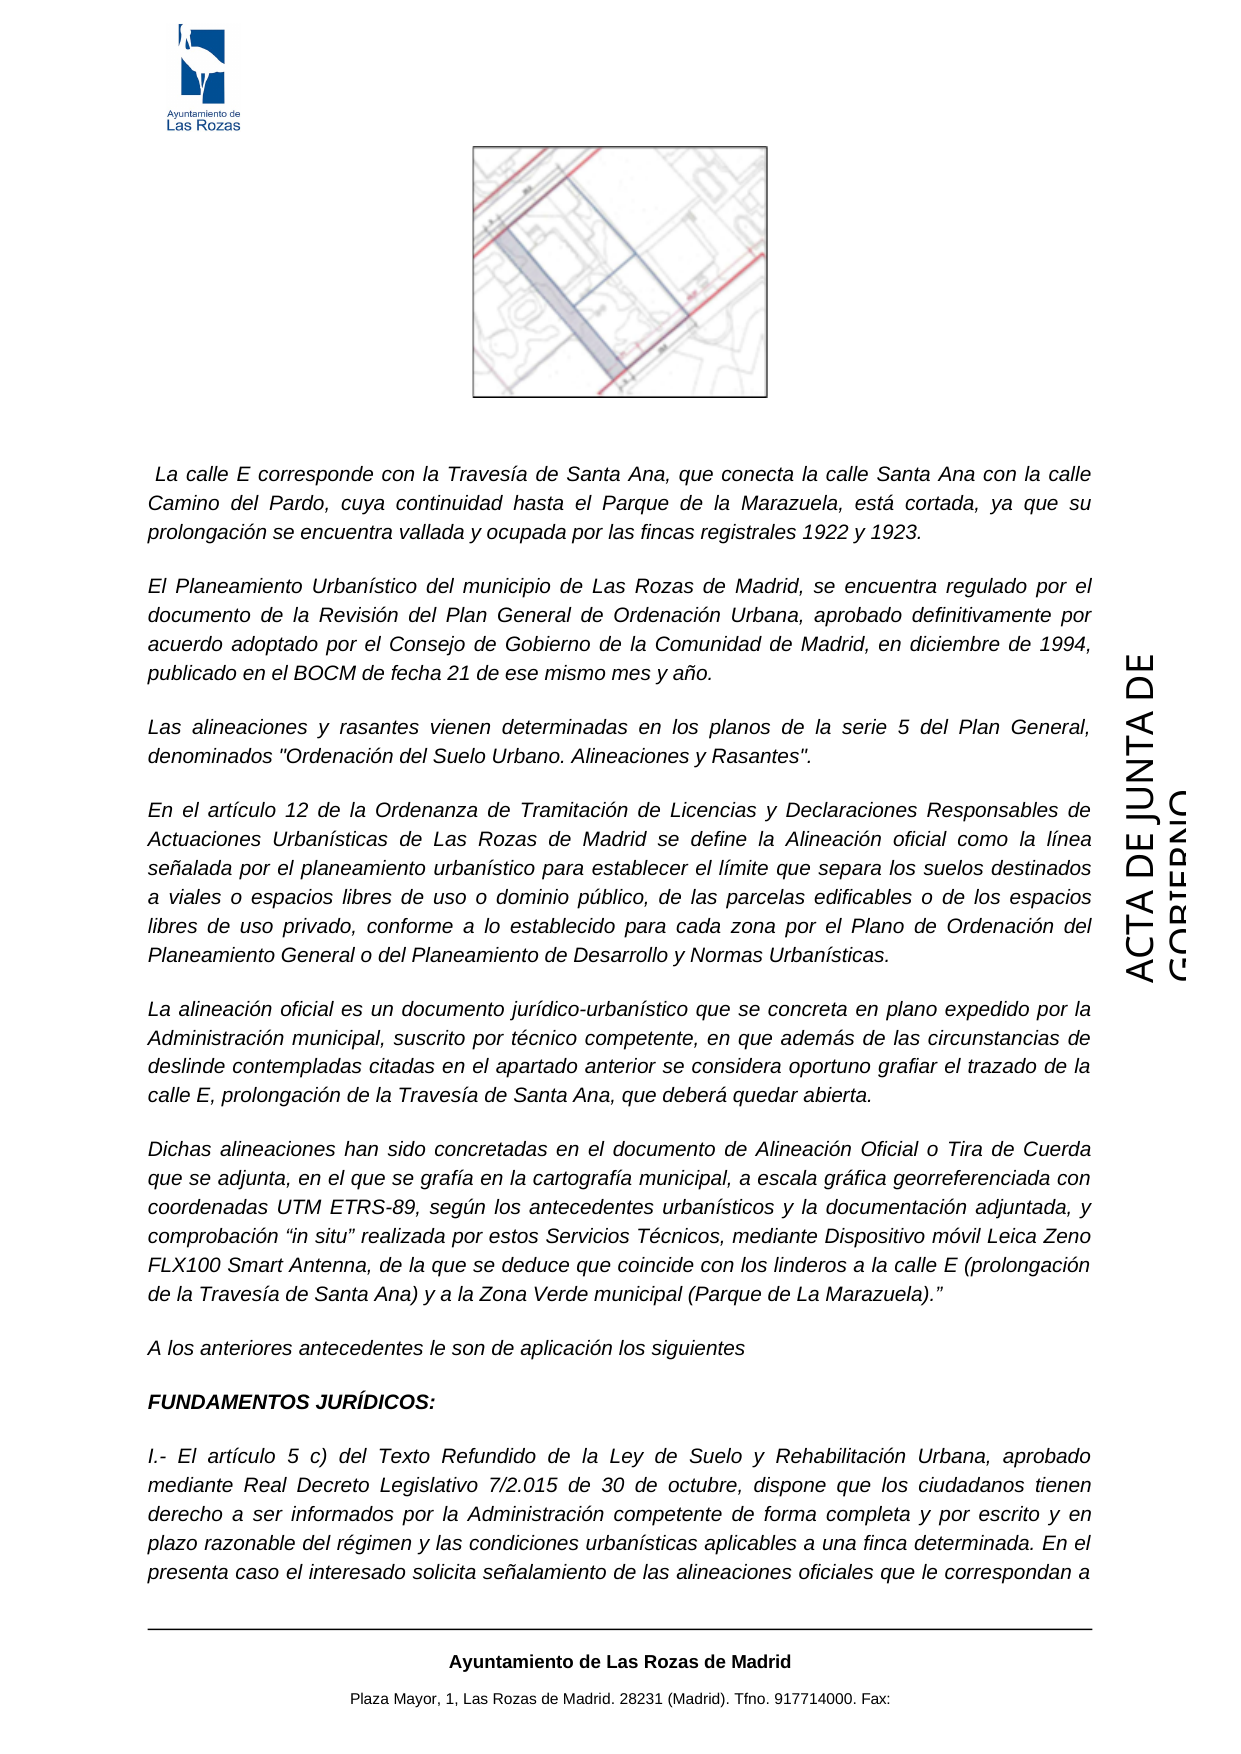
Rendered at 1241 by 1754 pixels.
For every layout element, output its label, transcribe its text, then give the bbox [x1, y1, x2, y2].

text En el artículo 12 de la Ordenanza de Tramitación de Licencias y Declaraciones Responsables de Actuaciones Urbanísticas de Las Rozas de Madrid se define la Alineación oficial como la línea señalada por el planeamiento urbanístico para establecer el límite que separa los suelos destinados a viales o espacios libres de uso o dominio público, de las parcelas edificables o de los espacios libres de uso privado, conforme a lo establecido para cada zona por el Plano de Ordenación del Planeamiento General o del Planeamiento de Desarrollo y Normas Urbanísticas. [148, 798, 1093, 966]
text Dichas alineaciones han sido concretadas en el documento de Alineación Oficial o Tira de Cuerda que se adjunta, en el que se grafía en la cartografía municipal, a escala gráfica georreferenciada con coordenadas UTM ETRS-89, según los antecedentes urbanísticos y la documentación adjuntada, y comprobación “in situ” realizada por estos Servicios Técnicos, mediante Dispositivo móvil Leica Zeno FLX100 Smart Antenna, de la que se deduce que coincide con los linderos a la calle E (prolongación de la Travesía de Santa Ana) y a la Zona Verde municipal (Parque de La Marazuela).” [148, 1137, 1093, 1306]
text I.- El artículo 5 c) del Texto Refundido de la Ley de Suelo y Rehabilitación Urbana, aprobado mediante Real Decreto Legislativo 7/2.015 de 30 de octubre, dispone que los ciudadanos tienen derecho a ser informados por la Administración competente de forma completa y por escrito y en plazo razonable del régimen y las condiciones urbanísticas aplicables a una finca determinada. En el presenta caso el interesado solicita señalamiento de las alineaciones oficiales que le correspondan a [148, 1444, 1093, 1584]
text La calle E corresponde con la Travesía de Santa Ana, que conecta la calle Santa Ana con la calle Camino del Pardo, cuya continuidad hasta el Parque de la Marazuela, está cortada, ya que su prolongación se encuentra vallada y ocupada por las fincas registrales 1922 y 1923. [148, 462, 1093, 544]
picture [472, 146, 768, 398]
text A los anteriores antecedentes le son de aplicación los siguientes FUNDAMENTOS JURÍDICOS: [148, 1336, 745, 1414]
text Las alineaciones y rasantes vienen determinadas en los planos de la serie 5 del Plan General, denominados "Ordenación del Suelo Urbano. Alineaciones y Rasantes". [148, 715, 1093, 768]
text El Planeamiento Urbanístico del municipio de Las Rozas de Madrid, se encuentra regulado por el documento de la Revisión del Plan General de Ordenación Urbana, aprobado definitivamente por acuerdo adoptado por el Consejo de Gobierno de la Comunidad de Madrid, en diciembre de 1994, publicado en el BOCM de fecha 21 de ese mismo mes y año. [148, 574, 1093, 685]
picture [165, 23, 242, 132]
text La alineación oficial es un documento jurídico-urbanístico que se concreta en plano expedido por la Administración municipal, suscrito por técnico competente, en que además de las circunstancias de deslinde contempladas citadas en el apartado anterior se considera oportuno grafiar el trazado de la calle E, prolongación de la Travesía de Santa Ana, que deberá quedar abierta. [148, 996, 1093, 1107]
